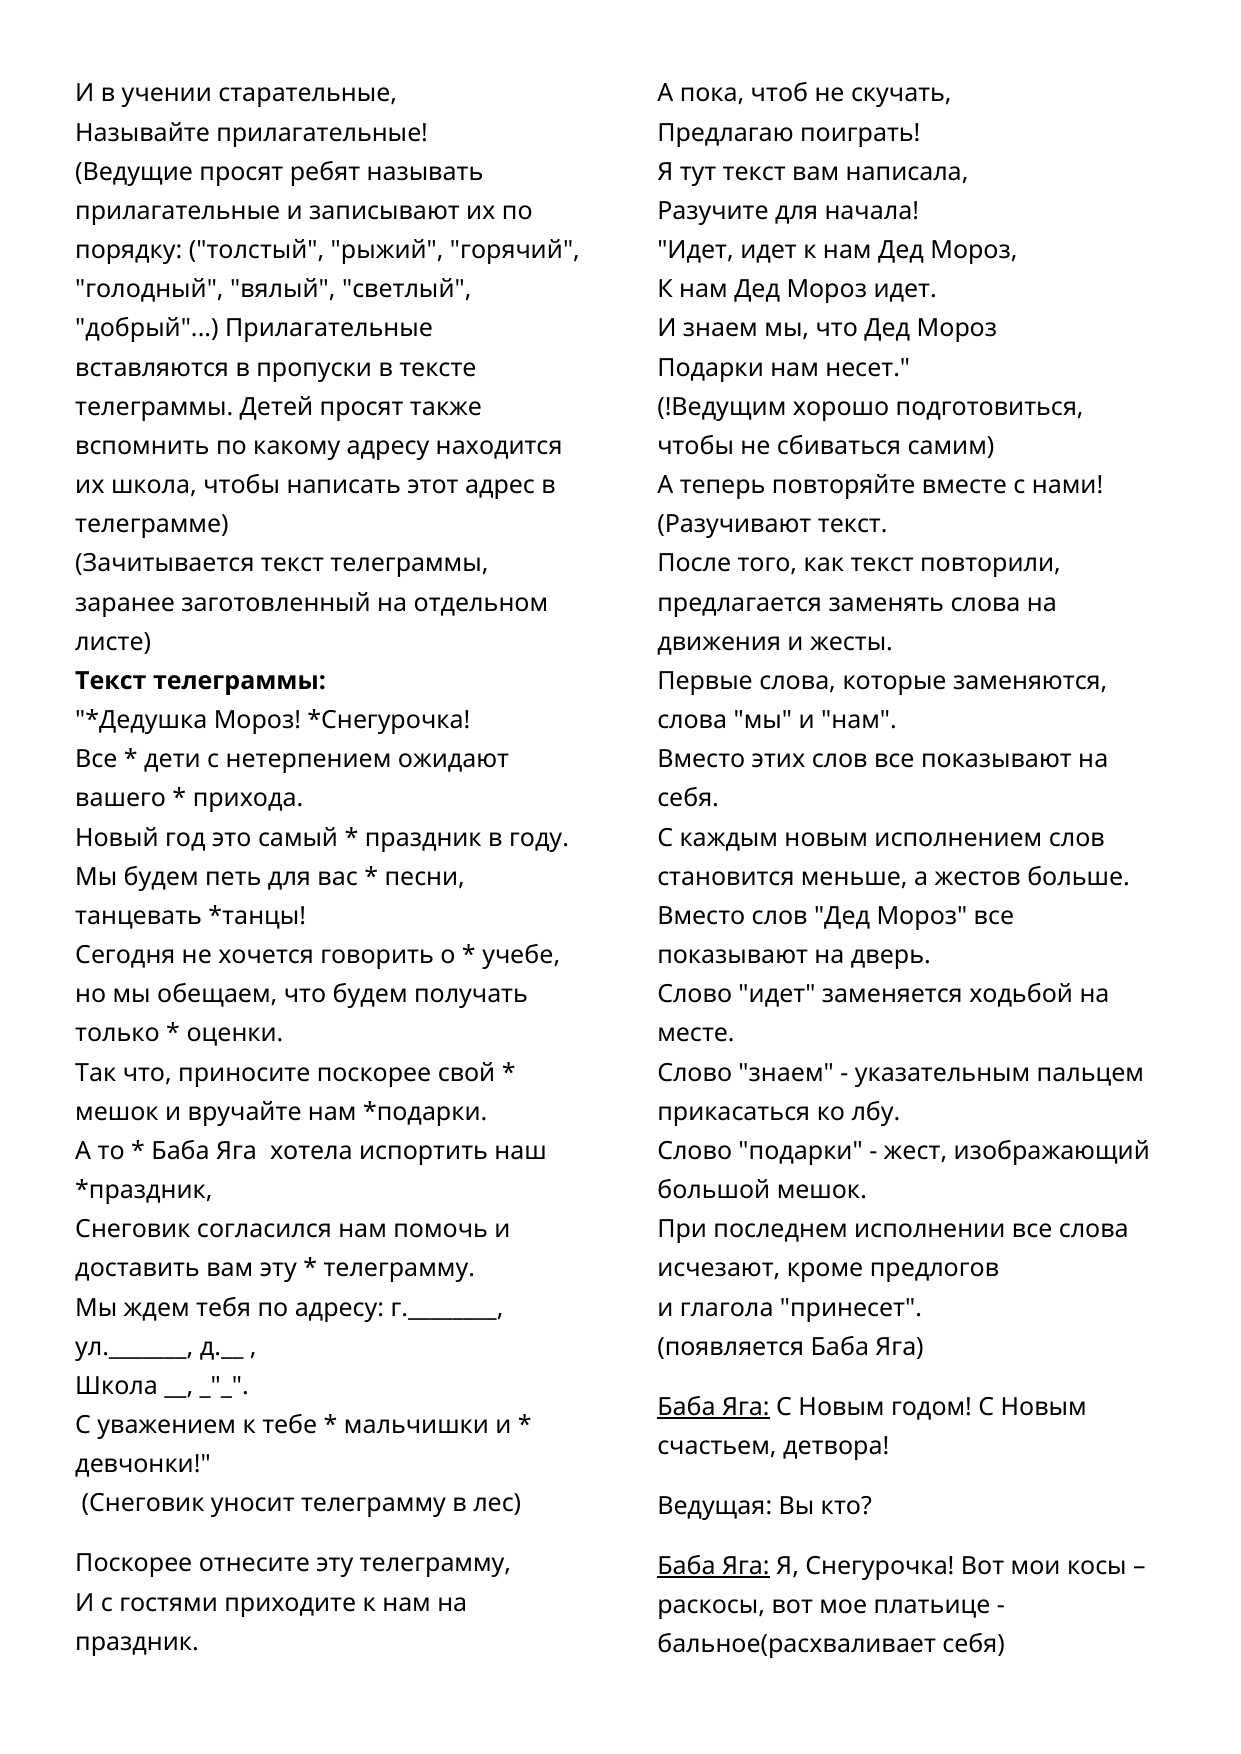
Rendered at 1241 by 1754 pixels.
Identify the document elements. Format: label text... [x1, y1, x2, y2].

text Поскорее отнесите эту телеграмму, И с гостями приходите к нам на праздник. [75, 1545, 583, 1657]
text А пока, чтоб не скучать, Предлагаю поиграть! Я тут текст вам написала, Разучите для начала! "Идет, идет к нам Дед Мороз, К нам Дед Мороз идет. И знаем мы, что Дед Мороз Подарки нам несет." (!Ведущим хорошо подготовиться, чтобы не сбиваться самим) А теперь повторяйте вместе с нами! (Разучивают текст. После того, как текст повторили, предлагается заменять слова на движения и жесты. Первые слова, которые заменяются, слова "мы" и "нам". Вместо этих слов все показывают на себя. С каждым новым исполнением слов становится меньше, а жестов больше. Вместо слов "Дед Мороз" все показывают на дверь. Слово "идет" заменяется ходьбой на месте. Слово "знаем" - указательным пальцем прикасаться ко лбу. Слово "подарки" - жест, изображающий большой мешок. При последнем исполнении все слова исчезают, кроме предлогов и глагола "принесет". (появляется Баба Яга) [657, 75, 1165, 1362]
text Ведущая: Вы кто? [657, 1487, 1165, 1522]
text Баба Яга: Я, Снегурочка! Вот мои косы – раскосы, вот мое платьице - бальное(расхваливает себя) [657, 1547, 1165, 1660]
text Баба Яга: С Новым годом! С Новым счастьем, детвора! [657, 1388, 1165, 1462]
